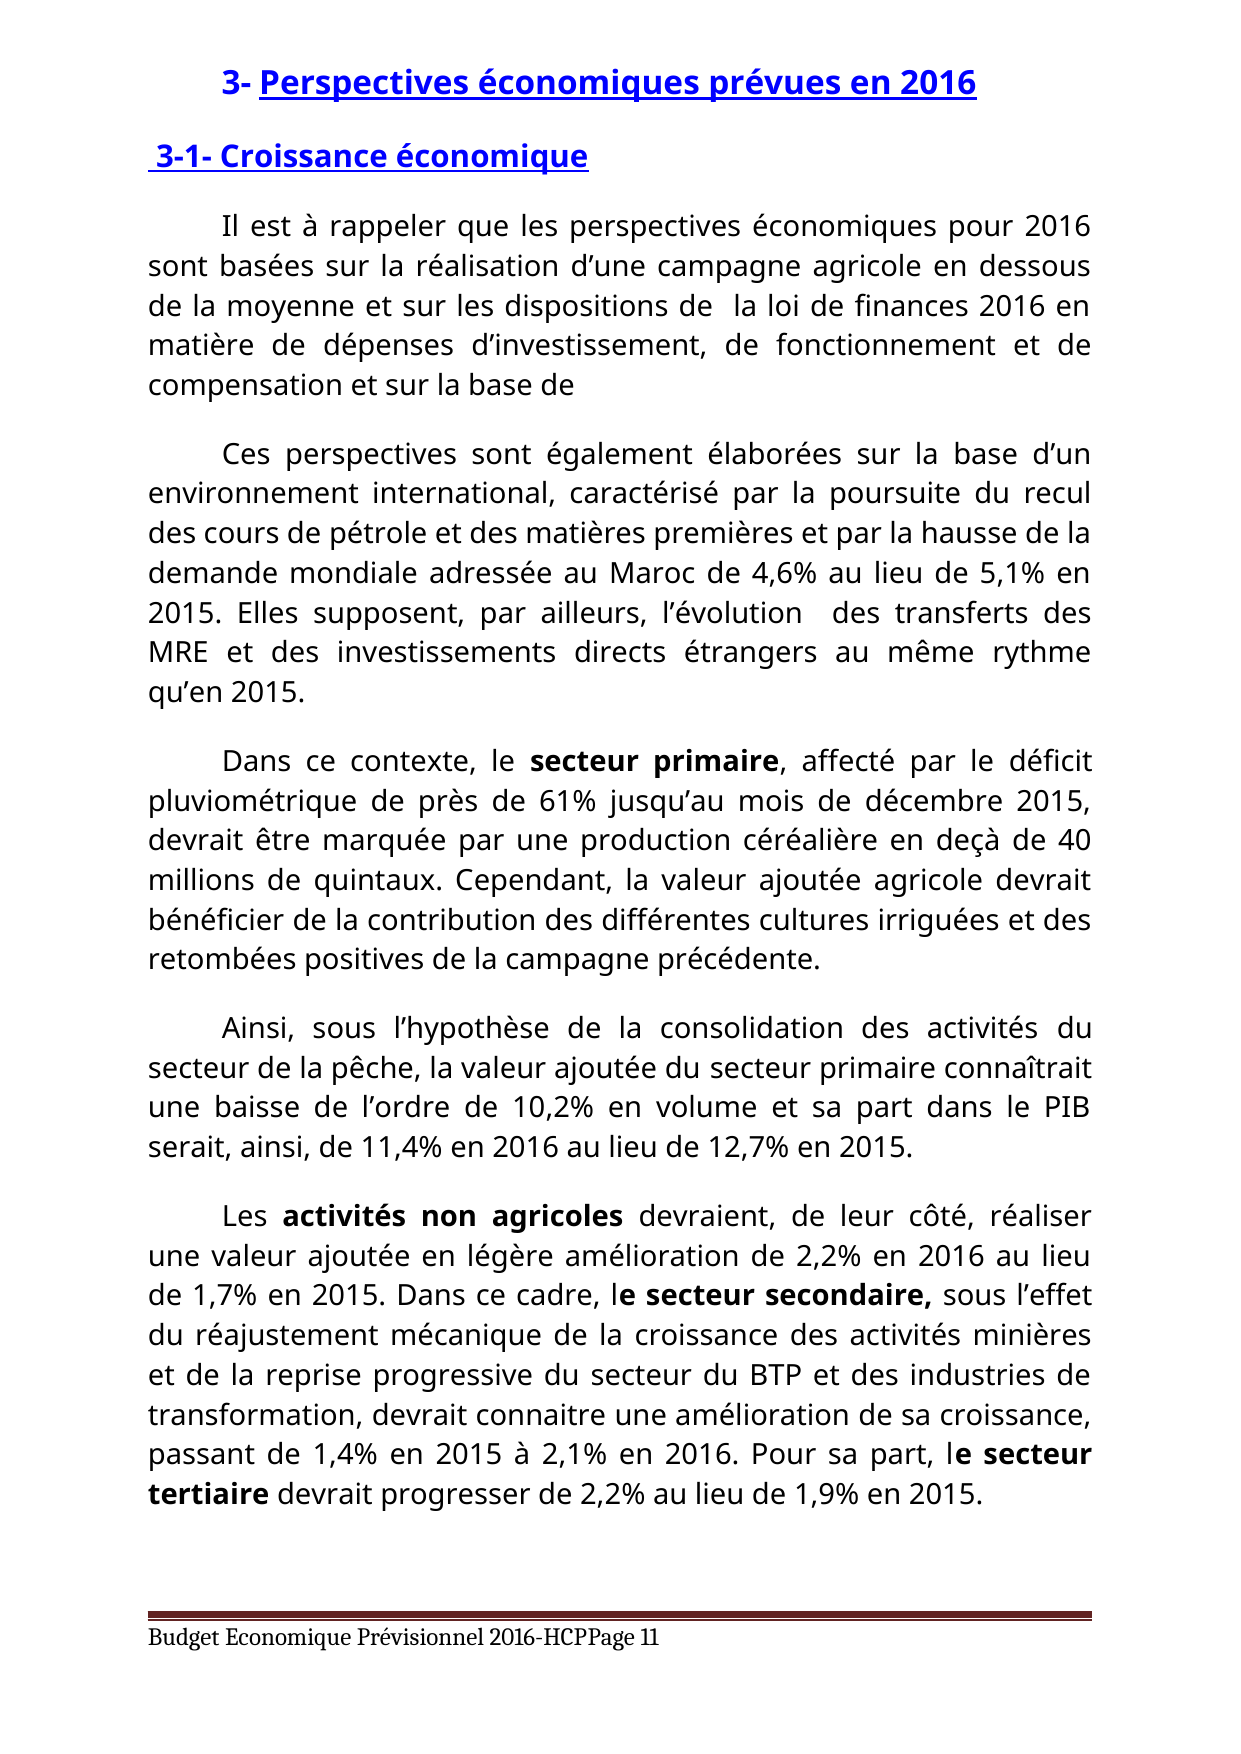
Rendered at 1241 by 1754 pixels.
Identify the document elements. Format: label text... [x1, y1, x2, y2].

text Les activités non agricoles devraient, de leur côté, réaliser une valeur ajoutée en légère amélioration de 2,2% en 2016 au lieu de 1,7% en 2015. Dans ce cadre, le secteur secondaire, sous l’effet du réajustement mécanique de la croissance des activités minières et de la reprise progressive du secteur du BTP et des industries de transformation, devrait connaitre une amélioration de sa croissance, passant de 1,4% en 2015 à 2,1% en 2016. Pour sa part, le secteur tertiaire devrait progresser de 2,2% au lieu de 1,9% en 2015. [148, 1195, 1092, 1513]
text Dans ce contexte, le secteur primaire, affecté par le déficit pluviométrique de près de 61% jusqu’au mois de décembre 2015, devrait être marquée par une production céréalière en deçà de 40 millions de quintaux. Cependant, la valeur ajoutée agricole devrait bénéficier de la contribution des différentes cultures irriguées et des retombées positives de la campagne précédente. [148, 740, 1092, 978]
list Perspectives économiques prévues en 2016 [221, 59, 1092, 104]
text 3-1- Croissance économique [148, 134, 1092, 176]
text Ainsi, sous l’hypothèse de la consolidation des activités du secteur de la pêche, la valeur ajoutée du secteur primaire connaîtrait une baisse de l’ordre de 10,2% en volume et sa part dans le PIB serait, ainsi, de 11,4% en 2016 au lieu de 12,7% en 2015. [148, 1007, 1092, 1166]
text Il est à rappeler que les perspectives économiques pour 2016 sont basées sur la réalisation d’une campagne agricole en dessous de la moyenne et sur les dispositions de la loi de finances 2016 en matière de dépenses d’investissement, de fonctionnement et de compensation et sur la base de [148, 206, 1092, 404]
text Ces perspectives sont également élaborées sur la base d’un environnement international, caractérisé par la poursuite du recul des cours de pétrole et des matières premières et par la hausse de la demande mondiale adressée au Maroc de 4,6% au lieu de 5,1% en 2015. Elles supposent, par ailleurs, l’évolution des transferts des MRE et des investissements directs étrangers au même rythme qu’en 2015. [148, 433, 1092, 711]
